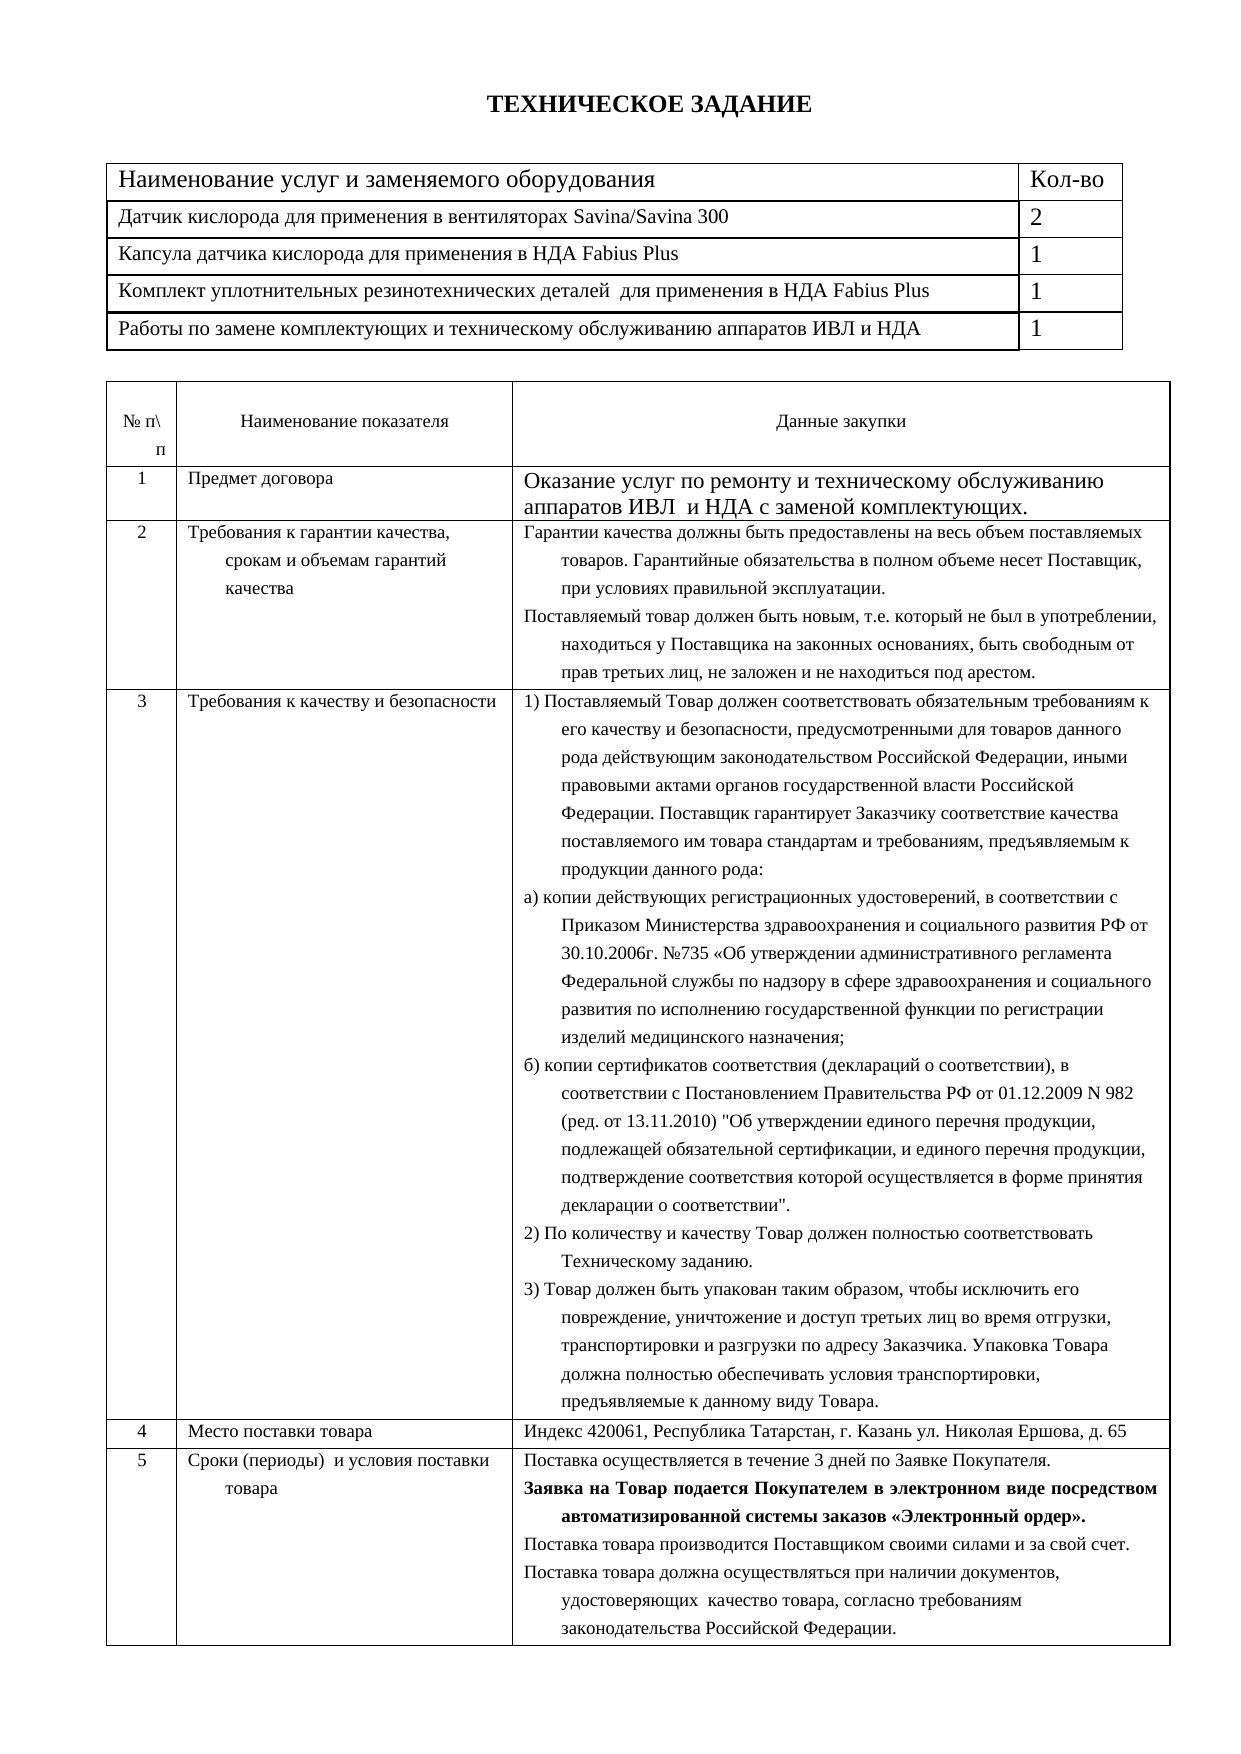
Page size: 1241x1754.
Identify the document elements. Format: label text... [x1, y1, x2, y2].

table_cell Поставка осуществляется в течение 3 дней по Заявке Покупателя. Заявка на Товар подается Покупателем в электронном виде посредством автоматизированной системы заказов «Электронный ордер». Поставка товара производится Поставщиком своими силами и за свой счет. Поставка товара должна осуществляться при наличии документов, удостоверяющих качество товара, согласно требованиям законодательства Российской Федерации. [513, 1449, 1169, 1645]
table_header Наименование показателя [177, 382, 512, 466]
table_cell 1 [1020, 313, 1122, 349]
table_cell Требования к качеству и безопасности [177, 690, 512, 1418]
table_cell Комплект уплотнительных резинотехнических деталей для применения в НДА Fabius Plus [108, 276, 1018, 311]
table_cell Индекс 420061, Республика Татарстан, г. Казань ул. Николая Ершова, д. 65 [513, 1420, 1169, 1447]
table_cell 1 [1020, 275, 1122, 311]
text ТЕХНИЧЕСКОЕ ЗАДАНИЕ [118, 89, 1181, 117]
table_cell 4 [107, 1420, 176, 1447]
table_cell 3 [107, 690, 176, 1418]
table_header Наименование услуг и заменяемого оборудования [107, 164, 1018, 199]
table_cell 1 [1020, 238, 1122, 274]
table_cell 1) Поставляемый Товар должен соответствовать обязательным требованиям к его качеству и безопасности, предусмотренными для товаров данного рода действующим законодательством Российской Федерации, иными правовыми актами органов государственной власти Российской Федерации. Поставщик гарантирует Заказчику соответствие качества поставляемого им товара стандартам и требованиям, предъявляемым к продукции данного рода: а) копии действующих регистрационных удостоверений, в соответствии с Приказом Министерства здравоохранения и социального развития РФ от 30.10.2006г. №735 «Об утверждении административного регламента Федеральной службы по надзору в сфере здравоохранения и социального развития по исполнению государственной функции по регистрации изделий медицинского назначения; б) копии сертификатов соответствия (деклараций о соответствии), в соответствии с Постановлением Правительства РФ от 01.12.2009 N 982 (ред. от 13.11.2010) "Об утверждении единого перечня продукции, подлежащей обязательной сертификации, и единого перечня продукции, подтверждение соответствия которой осуществляется в форме принятия декларации о соответствии". 2) По количеству и качеству Товар должен полностью соответствовать Техническому заданию. 3) Товар должен быть упакован таким образом, чтобы исключить его повреждение, уничтожение и доступ третьих лиц во время отгрузки, транспортировки и разгрузки по адресу Заказчика. Упаковка Товара должна полностью обеспечивать условия транспортировки, предъявляемые к данному виду Товара. [513, 690, 1169, 1418]
table_cell Предмет договора [177, 467, 512, 520]
table_cell Гарантии качества должны быть предоставлены на весь объем поставляемых товаров. Гарантийные обязательства в полном объеме несет Поставщик, при условиях правильной эксплуатации. Поставляемый товар должен быть новым, т.е. который не был в употреблении, находиться у Поставщика на законных основаниях, быть свободным от прав третьих лиц, не заложен и не находиться под арестом. [513, 521, 1169, 689]
table_cell Оказание услуг по ремонту и техническому обслуживанию аппаратов ИВЛ и НДА с заменой комплектующих. [513, 467, 1169, 520]
table_cell Место поставки товара [177, 1420, 512, 1447]
table_cell 2 [107, 521, 176, 689]
table_header № п\п [107, 382, 176, 466]
table_cell Требования к гарантии качества, срокам и объемам гарантий качества [177, 521, 512, 689]
table_cell 1 [107, 467, 176, 520]
table_cell Капсула датчика кислорода для применения в НДА Fabius Plus [108, 239, 1018, 274]
table_cell 5 [107, 1449, 176, 1645]
table_cell Датчик кислорода для применения в вентиляторах Savina/Savina 300 [108, 202, 1018, 237]
table_cell Работы по замене комплектующих и техническому обслуживанию аппаратов ИВЛ и НДА [108, 314, 1018, 349]
table_header Данные закупки [513, 382, 1169, 466]
table_cell Сроки (периоды) и условия поставки товара [177, 1449, 512, 1645]
table_header Кол-во [1019, 164, 1122, 199]
table_cell 2 [1020, 201, 1122, 237]
